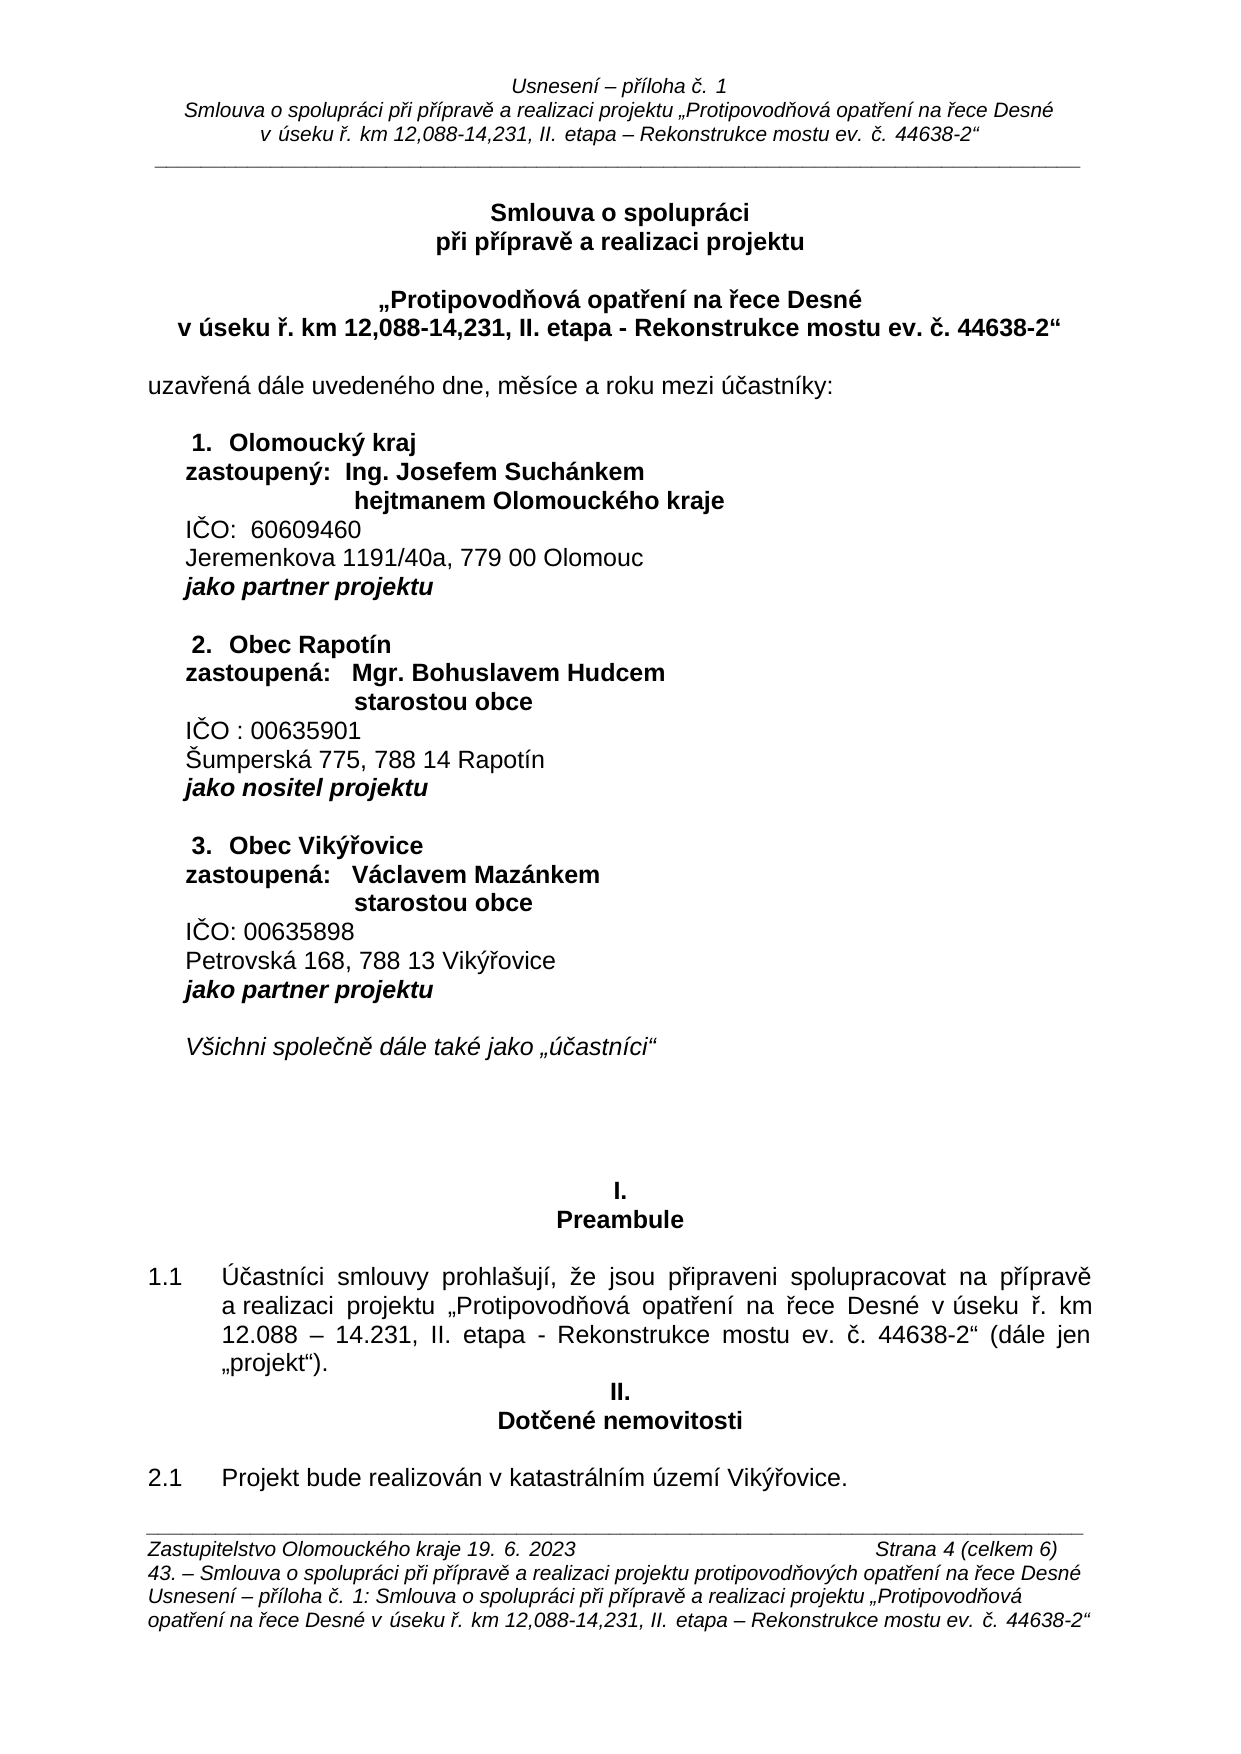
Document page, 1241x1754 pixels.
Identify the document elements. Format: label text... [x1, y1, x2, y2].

text Dotčené nemovitosti [148, 1406, 1093, 1434]
text Šumperská 775, 788 14 Rapotín [185, 744, 1093, 773]
text IČO: 60609460 [185, 514, 1093, 543]
list Olomoucký kraj [191, 428, 1093, 457]
text v úseku ř. km 12,088-14,231, II. etapa - Rekonstrukce mostu ev. č. 44638-2“ [148, 313, 1093, 342]
text jako partner projektu [185, 572, 1093, 601]
list Obec Rapotín [191, 629, 1093, 658]
text Petrovská 168, 788 13 Vikýřovice [185, 946, 1093, 974]
text IČO: 00635898 [185, 917, 1093, 946]
text „Protipovodňová opatření na řece Desné [148, 284, 1093, 313]
text jako partner projektu [185, 974, 1093, 1003]
text Jeremenkova 1191/40a, 779 00 Olomouc [185, 543, 1093, 572]
text starostou obce [354, 687, 1093, 716]
text zastoupená: Václavem Mazánkem [185, 859, 1093, 888]
text II. [148, 1377, 1093, 1406]
text I. [148, 1176, 1093, 1204]
text Všichni společně dále také jako „účastníci“ [185, 1032, 1093, 1061]
text Smlouva o spolupráci [148, 198, 1093, 227]
list Účastníci smlouvy prohlašují, že jsou připraveni spolupracovat na přípravě a realizaci projektu „Protipovodňová opatření na řece Desné v úseku ř. km 12.088 – 14.231, II. etapa - Rekonstrukce mostu ev. č. 44638-2“ (dále jen „projekt“). [148, 1262, 1093, 1377]
list Obec Vikýřovice [191, 831, 1093, 859]
text zastoupená: Mgr. Bohuslavem Hudcem [185, 658, 1093, 687]
list Projekt bude realizován v katastrálním území Vikýřovice. [148, 1463, 1093, 1492]
text starostou obce [354, 888, 1093, 917]
text uzavřená dále uvedeného dne, měsíce a roku mezi účastníky: [148, 371, 1093, 399]
text jako nositel projektu [185, 773, 1093, 802]
text Preambule [148, 1204, 1093, 1233]
text při přípravě a realizaci projektu [148, 227, 1093, 256]
text IČO : 00635901 [185, 716, 1093, 744]
text hejtmanem Olomouckého kraje [354, 486, 1093, 514]
text zastoupený: Ing. Josefem Suchánkem [185, 457, 1093, 486]
